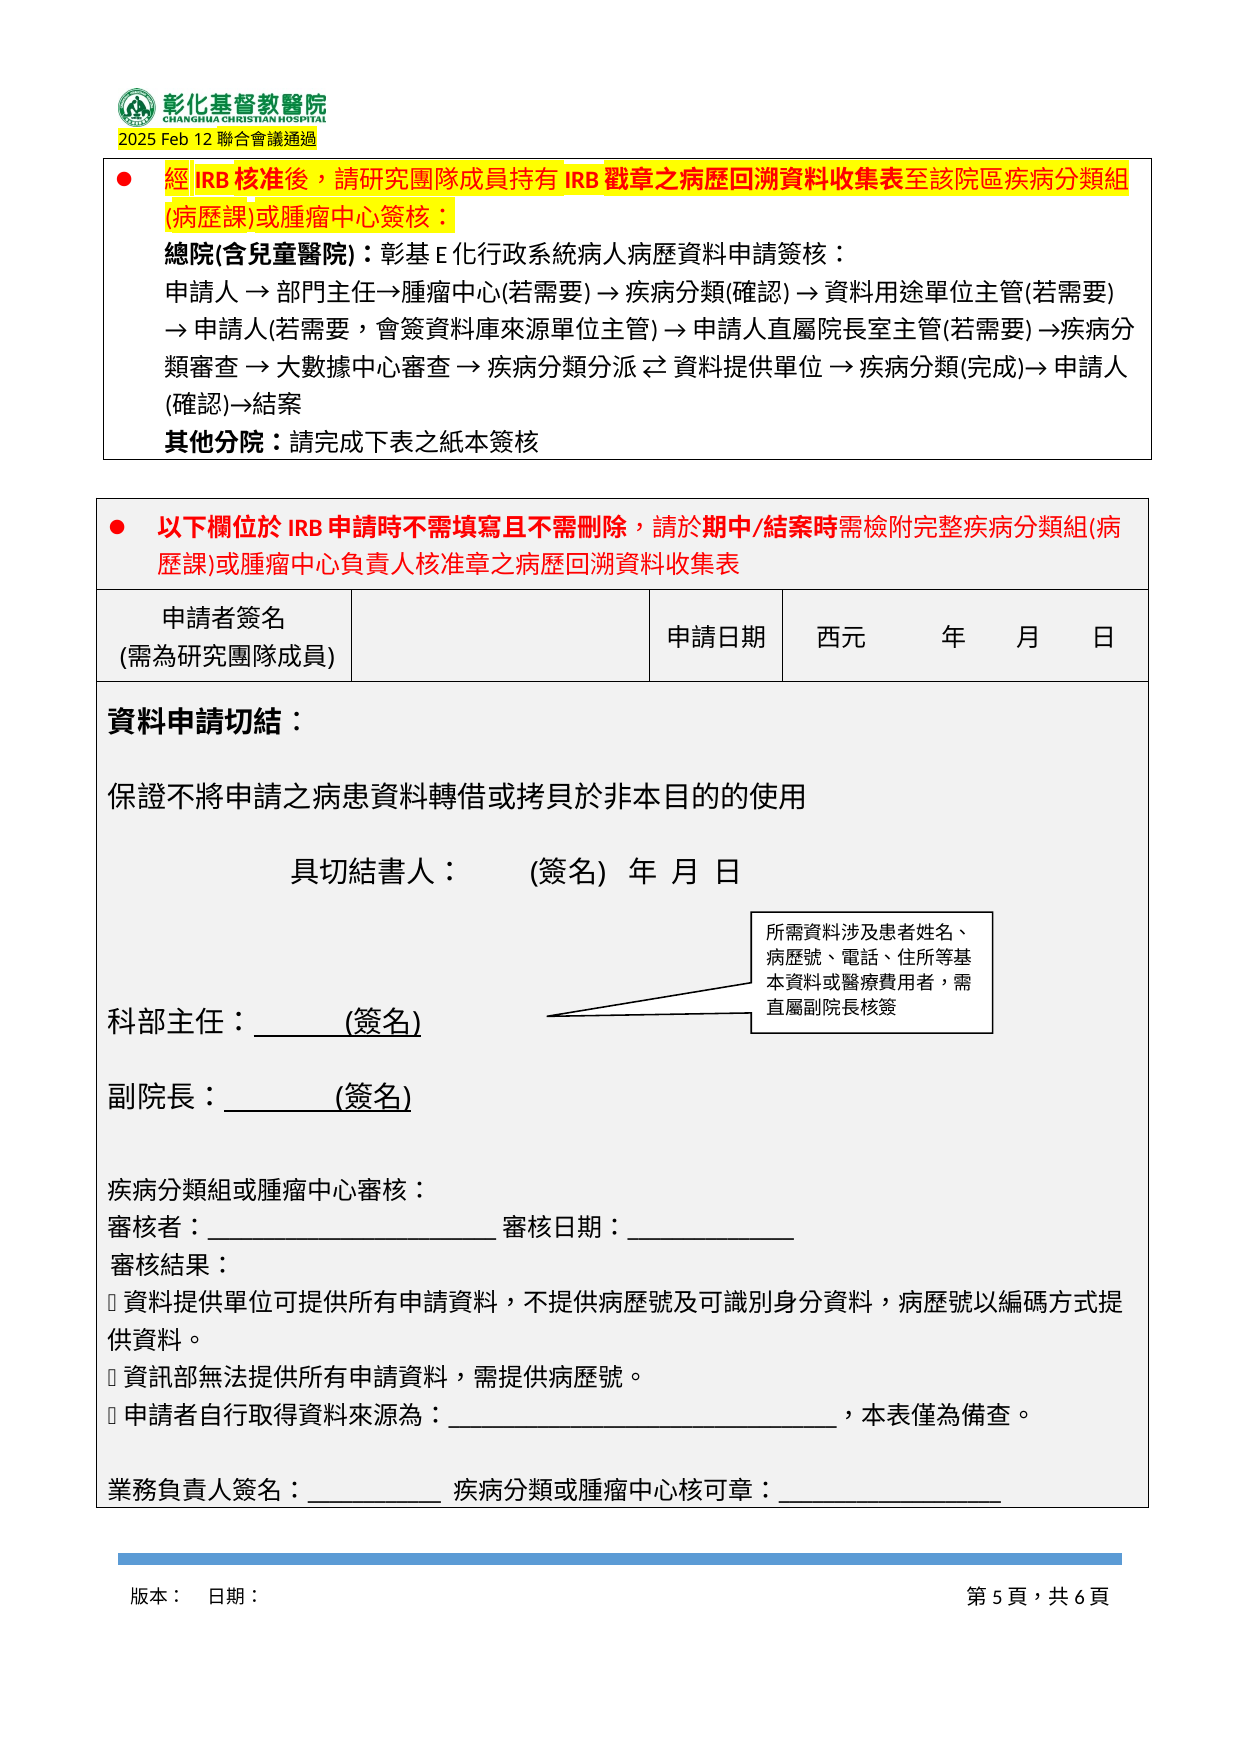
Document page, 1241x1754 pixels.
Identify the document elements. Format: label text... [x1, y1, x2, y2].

table_header 經IRB核准後，請研究團隊成員持有IRB戳章之病歷回溯資料收集表至該院區疾病分類組(病歷課)或腫瘤中心簽核： 總院(含兒童醫院)：彰基E化行政系統病人病歷資料申請簽核： 申請人 → 部門主任→腫瘤中心(若需要) → 疾病分類(確認) → 資料用途單位主管(若需要) → 申請人(若需要，會簽資料庫來源單位主管) → 申請人直屬院長室主管(若需要) →疾病分類審查 → 大數據中心審查 → 疾病分類分派 ⇄ 資料提供單位 → 疾病分類(完成)→ 申請人(確認)→結案 其他分院：請完成下表之紙本簽核 [104, 159, 1151, 459]
picture [118, 88, 326, 127]
table_cell 西元 年 月 日 [783, 590, 1148, 681]
table_cell 申請日期 [650, 590, 782, 681]
table_cell 資料申請切結： 保證不將申請之病患資料轉借或拷貝於非本目的的使用 具切結書人： (簽名) 年 月 日 科部主任： (簽名) 副院長： (簽名) 疾病分類組或腫瘤中心審核： 審核者：__________________________ 審核日期：_______________ 審核結果： 資料提供單位可提供所有申請資料，不提供病歷號及可識別身分資料，病歷號以編碼方式提供資料。 資訊部無法提供所有申請資料，需提供病歷號。 申請者自行取得資料來源為：___________________________________，本表僅為備查。 業務負責人簽名：____________ 疾病分類或腫瘤中心核可章：____________________ [97, 682, 1148, 1507]
table_cell [352, 590, 649, 681]
table_header 以下欄位於IRB申請時不需填寫且不需刪除，請於期中/結案時需檢附完整疾病分類組(病歷課)或腫瘤中心負責人核准章之病歷回溯資料收集表 [97, 499, 1148, 589]
table_cell 申請者簽名 (需為研究團隊成員) [97, 590, 351, 681]
